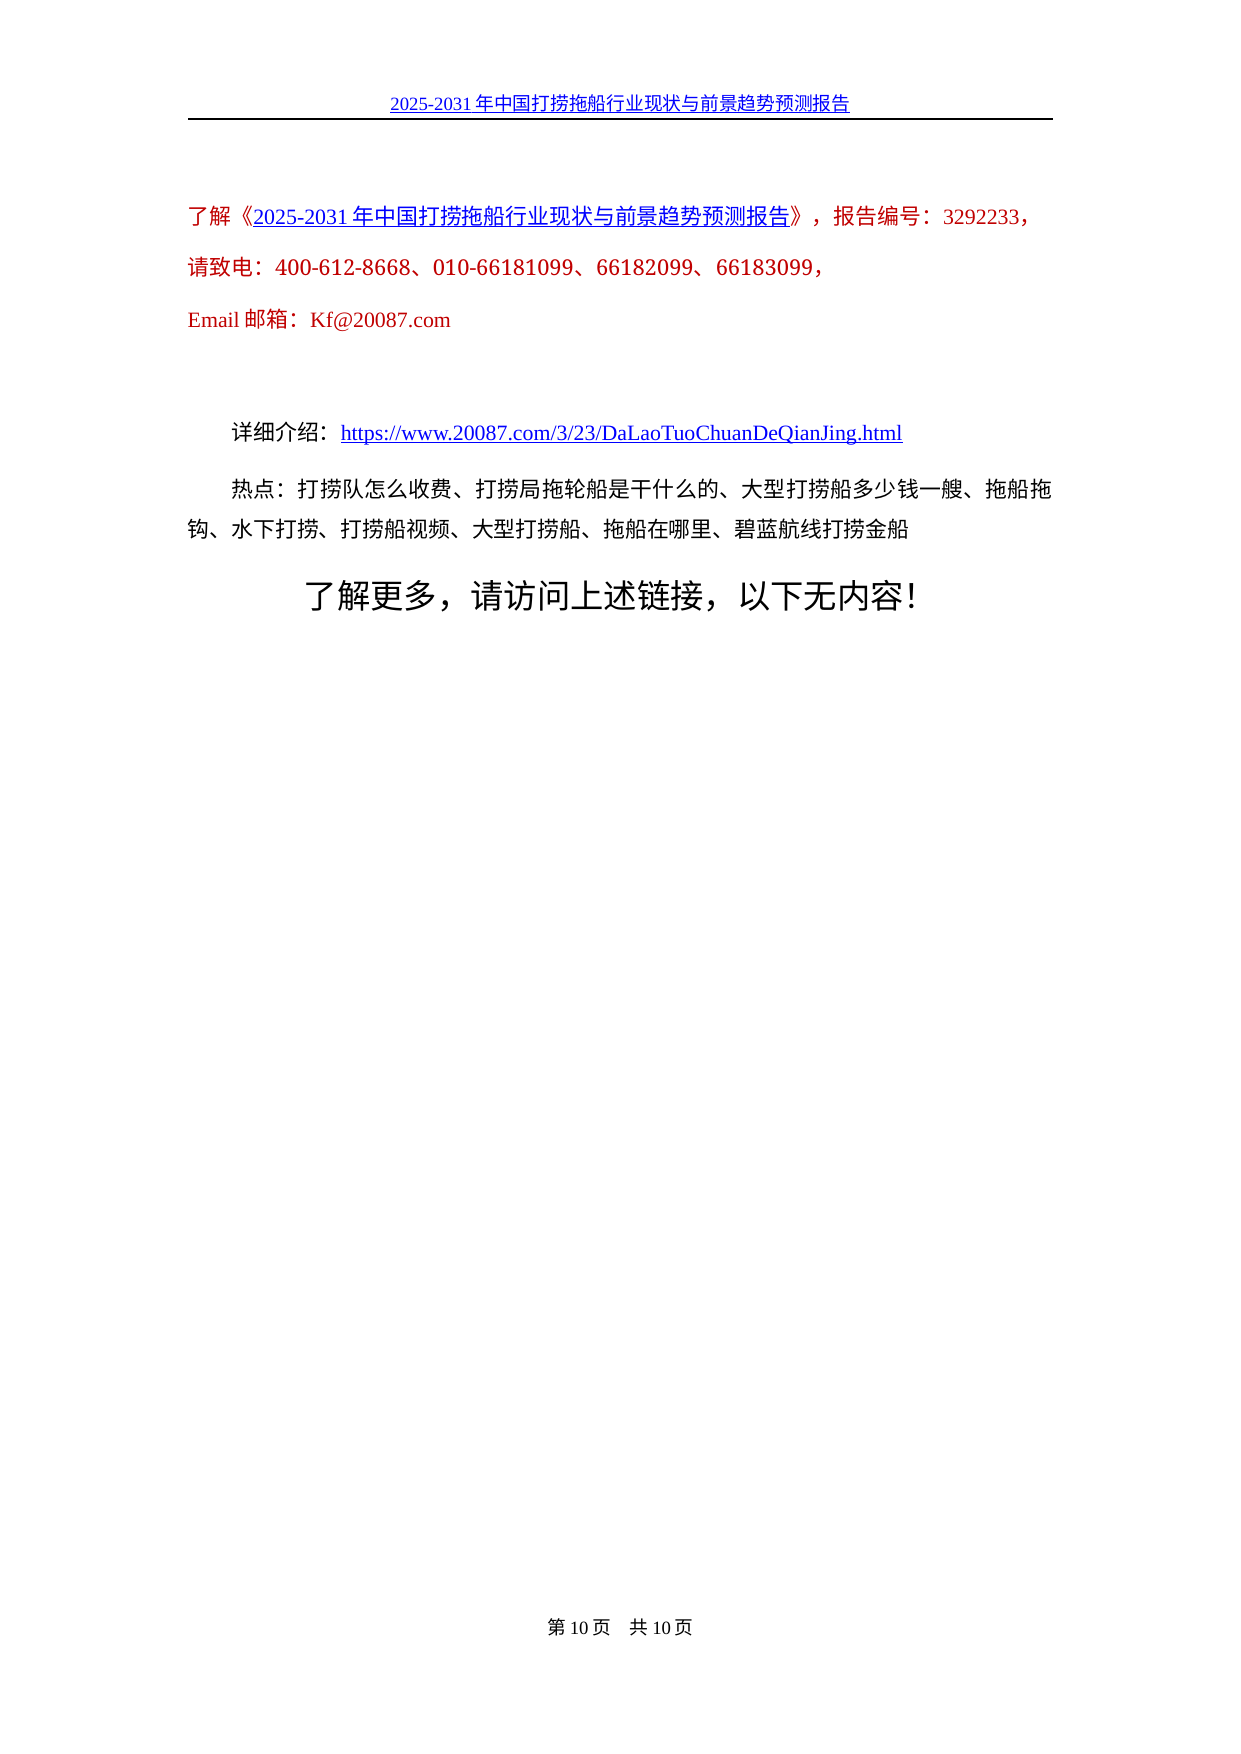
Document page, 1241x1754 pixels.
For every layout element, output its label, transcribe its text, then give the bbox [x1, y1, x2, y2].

text 请致电：400-612-8668、010-66181099、66182099、66183099， [187, 250, 1053, 283]
text Email邮箱：Kf@20087.com [187, 302, 1053, 334]
text 了解《2025-2031年中国打捞拖船行业现状与前景趋势预测报告》，报告编号：3292233， [187, 198, 1053, 231]
text 热点：打捞队怎么收费、打捞局拖轮船是干什么的、大型打捞船多少钱一艘、拖船拖钩、水下打捞、打捞船视频、大型打捞船、拖船在哪里、碧蓝航线打捞金船 [187, 471, 1053, 544]
title 了解更多，请访问上述链接，以下无内容！ [187, 562, 1053, 627]
text 详细介绍：https://www.20087.com/3/23/DaLaoTuoChuanDeQianJing.html [187, 414, 1053, 447]
